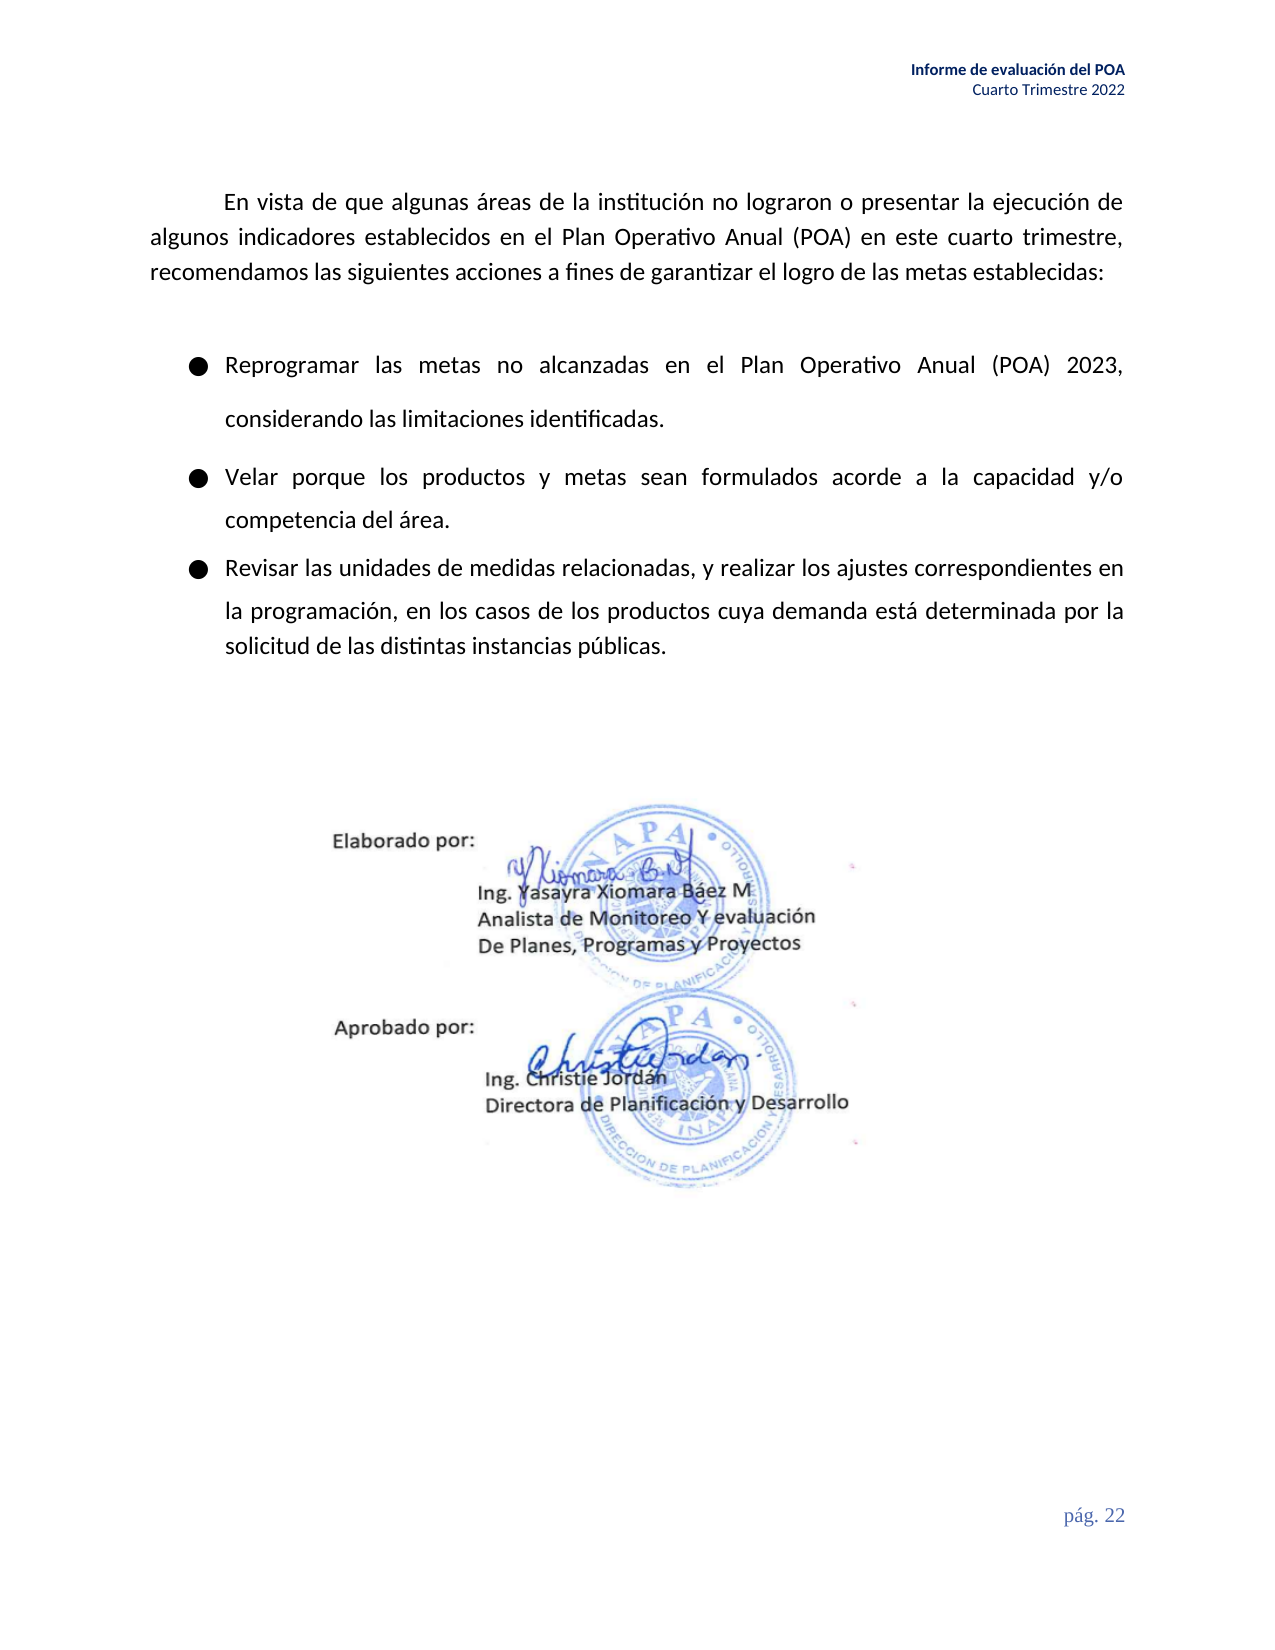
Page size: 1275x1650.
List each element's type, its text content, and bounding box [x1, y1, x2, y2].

list Reprogramar las metas no alcanzadas en el Plan Operativo Anual (POA) 2023, considerando las limitaciones identificadas. [187, 337, 1125, 434]
list Velar porque los productos y metas sean formulados acorde a la capacidad y/o competencia del área. [187, 449, 1125, 535]
text En vista de que algunas áreas de la institución no lograron o presentar la ejecución de algunos indicadores establecidos en el Plan Operativo Anual (POA) en este cuarto trimestre, recomendamos las siguientes acciones a fines de garantizar el logro de las metas establecidas: [150, 186, 1125, 286]
picture [217, 752, 1051, 1264]
list Revisar las unidades de medidas relacionadas, y realizar los ajustes correspondientes en la programación, en los casos de los productos cuya demanda está determinada por la solicitud de las distintas instancias públicas. [187, 539, 1125, 661]
